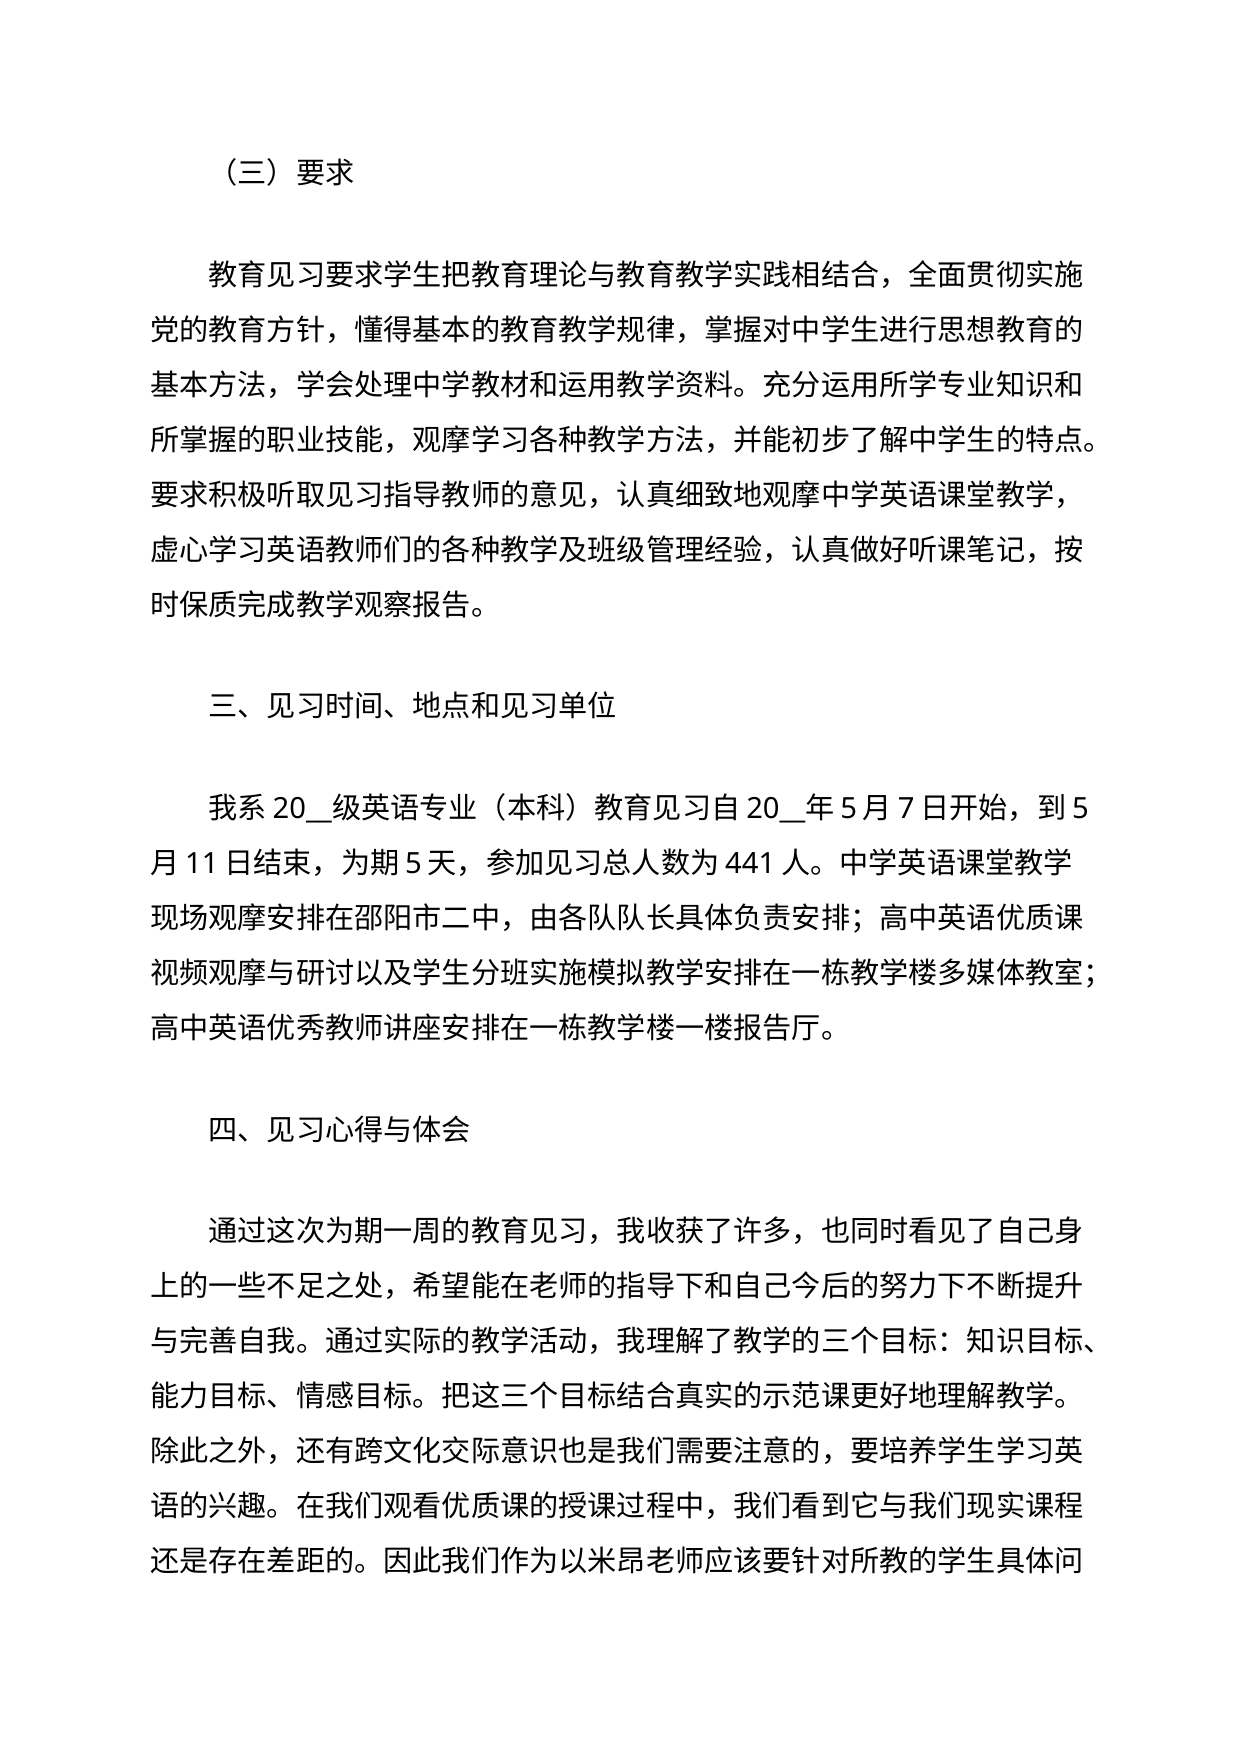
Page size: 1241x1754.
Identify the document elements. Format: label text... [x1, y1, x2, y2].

text （三）要求 [150, 150, 1090, 192]
text 四、见习心得与体会 [150, 1106, 1090, 1148]
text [150, 1208, 1090, 1580]
text 三、见习时间、地点和见习单位 [150, 683, 1090, 725]
text 教育见习要求学生把教育理论与教育教学实践相结合，全面贯彻实施党的教育方针，懂得基本的教育教学规律，掌握对中学生进行思想教育的基本方法，学会处理中学教材和运用教学资料。充分运用所学专业知识和所掌握的职业技能，观摩学习各种教学方法，并能初步了解中学生的特点。要求积极听取见习指导教师的意见，认真细致地观摩中学英语课堂教学，虚心学习英语教师们的各种教学及班级管理经验，认真做好听课笔记，按时保质完成教学观察报告。 [150, 252, 1090, 623]
text 我系20__级英语专业（本科）教育见习自20__年5月7日开始，到5月11日结束，为期5天，参加见习总人数为441人。中学英语课堂教学现场观摩安排在邵阳市二中，由各队队长具体负责安排；高中英语优质课视频观摩与研讨以及学生分班实施模拟教学安排在一栋教学楼多媒体教室；高中英语优秀教师讲座安排在一栋教学楼一楼报告厅。 [150, 785, 1090, 1047]
